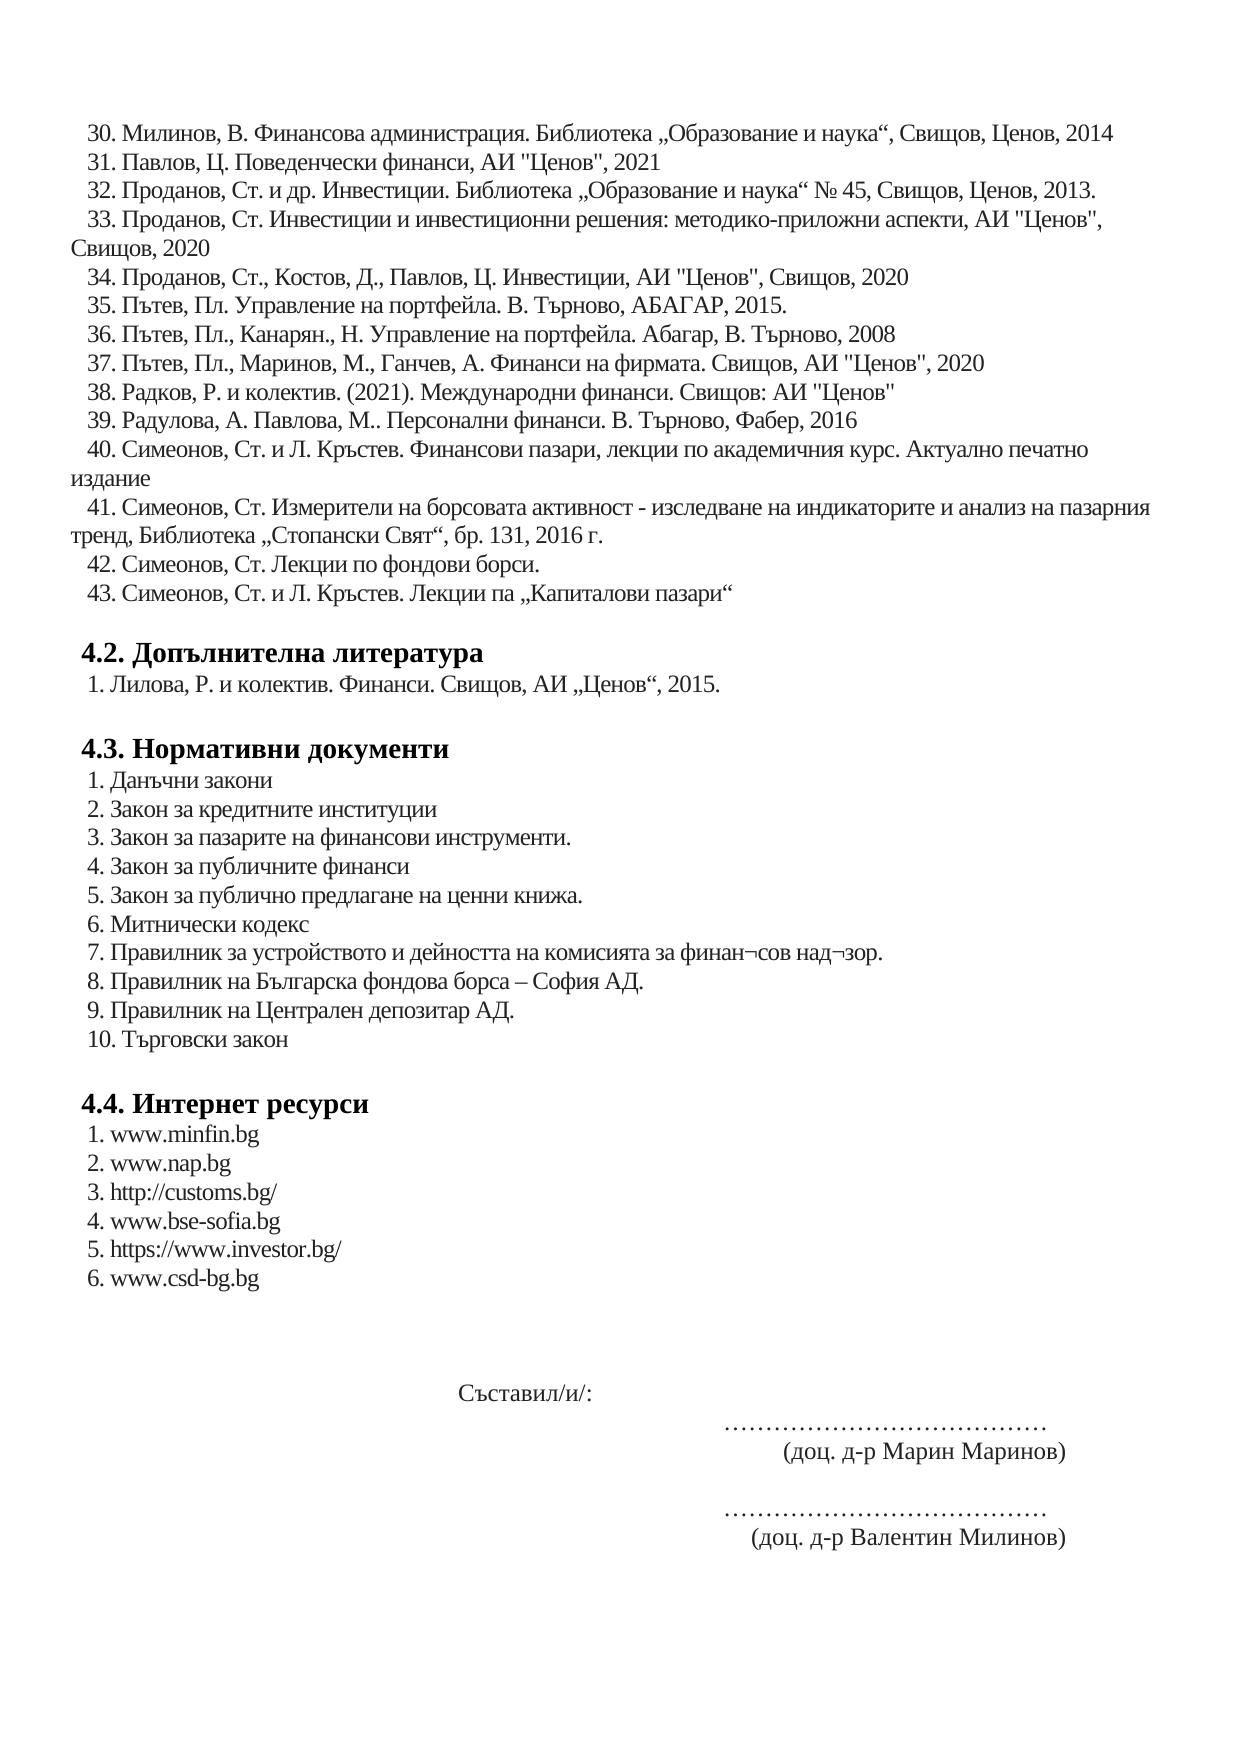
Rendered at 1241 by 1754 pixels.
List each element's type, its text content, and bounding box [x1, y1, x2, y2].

table_cell 5. Закон за публично предлагане на ценни книжа. [59, 880, 1167, 909]
table_cell 8. Правилник на Българска фондова борса – София АД. [59, 966, 1167, 995]
table_cell 36. Пътев, Пл., Канарян., Н. Управление на портфейла. Абагар, В. Търново, 2008 [59, 319, 1181, 348]
text 4.4. Интернет ресурси [59, 1086, 1181, 1119]
table_cell 10. Търговски закон [59, 1024, 1167, 1052]
table_cell 38. Радков, Р. и колектив. (2021). Международни финанси. Свищов: АИ "Ценов" [59, 377, 1181, 406]
table_cell 3. Закон за пазарите на финансови инструменти. [59, 823, 1167, 851]
table_cell 33. Проданов, Ст. Инвестиции и инвестиционни решения: методико-приложни аспекти, АИ "Ценов", Свищов, 2020 [59, 204, 1181, 262]
table_cell 3. http://customs.bg/ [59, 1177, 1181, 1206]
table_cell 5. https://www.investor.bg/ [59, 1235, 1181, 1263]
table_cell 30. Милинов, В. Финансова администрация. Библиотека „Образование и наука“, Свищов, Ценов, 2014 [59, 118, 1181, 147]
table_cell 42. Симеонов, Ст. Лекции по фондови борси. [59, 549, 1181, 578]
table_header 1. www.minfin.bg [59, 1120, 1181, 1148]
table_cell 35. Пътев, Пл. Управление на портфейла. В. Търново, АБАГАР, 2015. [59, 291, 1181, 319]
table_cell 40. Симеонов, Ст. и Л. Кръстев. Финансови пазари, лекции по академичния курс. Актуално печатно издание [59, 434, 1181, 492]
table_cell 39. Радулова, А. Павлова, М.. Персонални финанси. В. Търново, Фабер, 2016 [59, 406, 1181, 434]
table_cell 32. Проданов, Ст. и др. Инвестиции. Библиотека „Образование и наука“ № 45, Свищов, Ценов, 2013. [59, 176, 1181, 204]
table_cell 2. Закон за кредитните институции [59, 794, 1167, 822]
text 4.3. Нормативни документи [59, 731, 1181, 765]
table_header ………………………………… (доц. д-р Марин Маринов) [649, 1407, 1077, 1493]
table_cell ………………………………… (доц. д-р Валентин Милинов) [649, 1493, 1077, 1579]
table_cell 41. Симеонов, Ст. Измерители на борсовата активност - изследване на индикаторите и анализ на пазарния тренд, Библиотека „Стопански Свят“, бр. 131, 2016 г. [59, 492, 1181, 549]
table_cell 43. Симеонов, Ст. и Л. Кръстев. Лекции па „Капиталови пазари“ [59, 578, 1181, 607]
table_cell 6. www.csd-bg.bg [59, 1263, 1181, 1292]
table_cell 4. www.bse-sofia.bg [59, 1206, 1181, 1234]
table_cell 4. Закон за публичните финанси [59, 851, 1167, 880]
table_cell 31. Павлов, Ц. Поведенчески финанси, АИ "Ценов", 2021 [59, 147, 1181, 176]
text 4.2. Допълнителна литература [59, 636, 1181, 669]
table_cell 9. Правилник на Централен депозитар АД. [59, 995, 1167, 1024]
table_cell 6. Митнически кодекс [59, 909, 1167, 937]
table_header 1. Данъчни закони [59, 765, 1167, 794]
table_cell 7. Правилник за устройството и дейността на комисията за финан¬сов над¬зор. [59, 938, 1167, 966]
table_cell 2. www.nap.bg [59, 1148, 1181, 1177]
table_cell 37. Пътев, Пл., Маринов, М., Ганчев, А. Финанси на фирмата. Свищов, АИ "Ценов", 2020 [59, 348, 1181, 377]
table_header 1. Лилова, Р. и колектив. Финанси. Свищов, АИ „Ценов“, 2015. [59, 669, 1181, 698]
text Съставил/и/: [458, 1378, 1181, 1407]
table_cell 34. Проданов, Ст., Костов, Д., Павлов, Ц. Инвестиции, АИ "Ценов", Свищов, 2020 [59, 262, 1181, 291]
